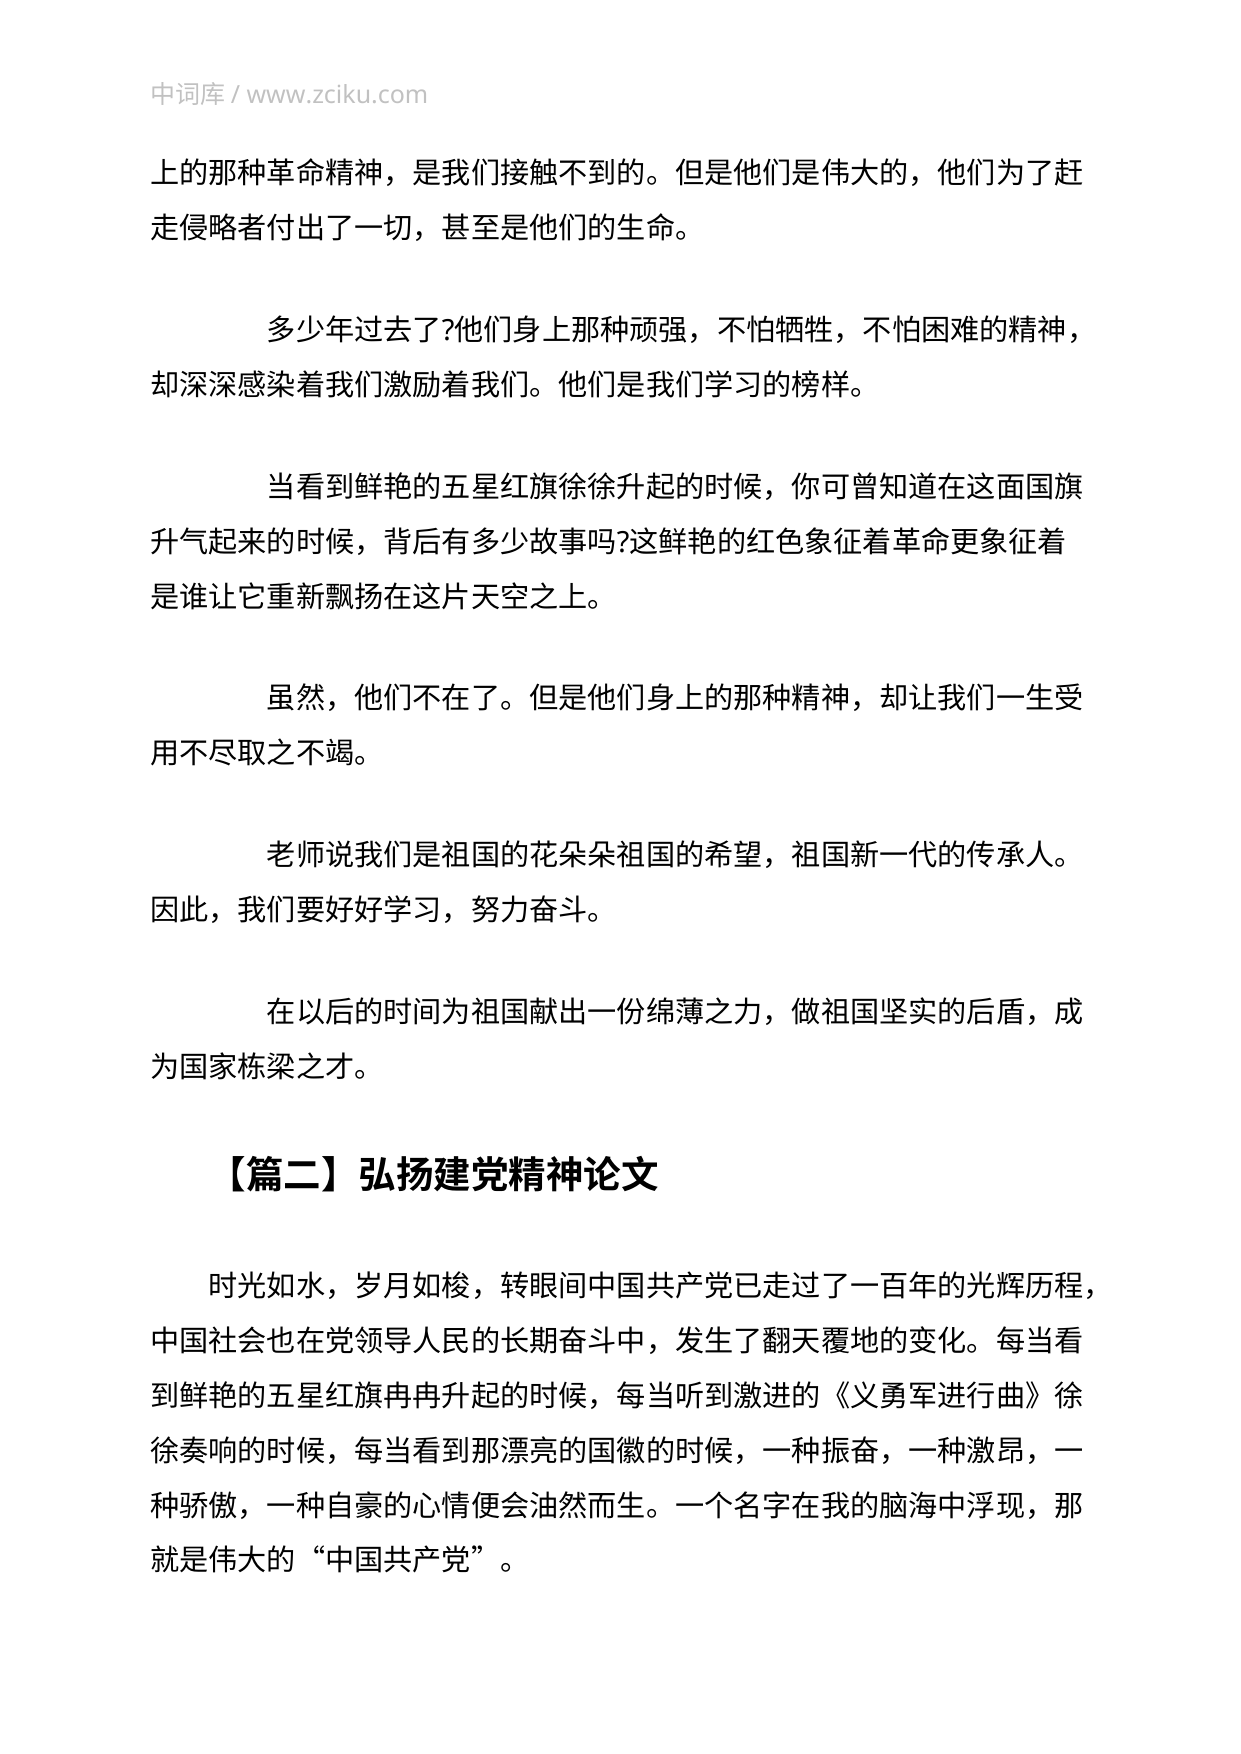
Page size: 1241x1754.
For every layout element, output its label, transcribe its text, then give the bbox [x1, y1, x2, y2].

text 多少年过去了?他们身上那种顽强，不怕牺牲，不怕困难的精神，却深深感染着我们激励着我们。他们是我们学习的榜样。 [150, 307, 1090, 404]
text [150, 150, 1090, 247]
text 在以后的时间为祖国献出一份绵薄之力，做祖国坚实的后盾，成为国家栋梁之才。 [150, 988, 1090, 1086]
text 【篇二】弘扬建党精神论文 [150, 1145, 1090, 1199]
text 时光如水，岁月如梭，转眼间中国共产党已走过了一百年的光辉历程，中国社会也在党领导人民的长期奋斗中，发生了翻天覆地的变化。每当看到鲜艳的五星红旗冉冉升起的时候，每当听到激进的《义勇军进行曲》徐徐奏响的时候，每当看到那漂亮的国徽的时候，一种振奋，一种激昂，一种骄傲，一种自豪的心情便会油然而生。一个名字在我的脑海中浮现，那就是伟大的“中国共产党”。 [150, 1262, 1090, 1579]
text 当看到鲜艳的五星红旗徐徐升起的时候，你可曾知道在这面国旗升气起来的时候，背后有多少故事吗?这鲜艳的红色象征着革命更象征着是谁让它重新飘扬在这片天空之上。 [150, 463, 1090, 616]
text 老师说我们是祖国的花朵朵祖国的希望，祖国新一代的传承人。因此，我们要好好学习，努力奋斗。 [150, 832, 1090, 929]
text 虽然，他们不在了。但是他们身上的那种精神，却让我们一生受用不尽取之不竭。 [150, 675, 1090, 772]
